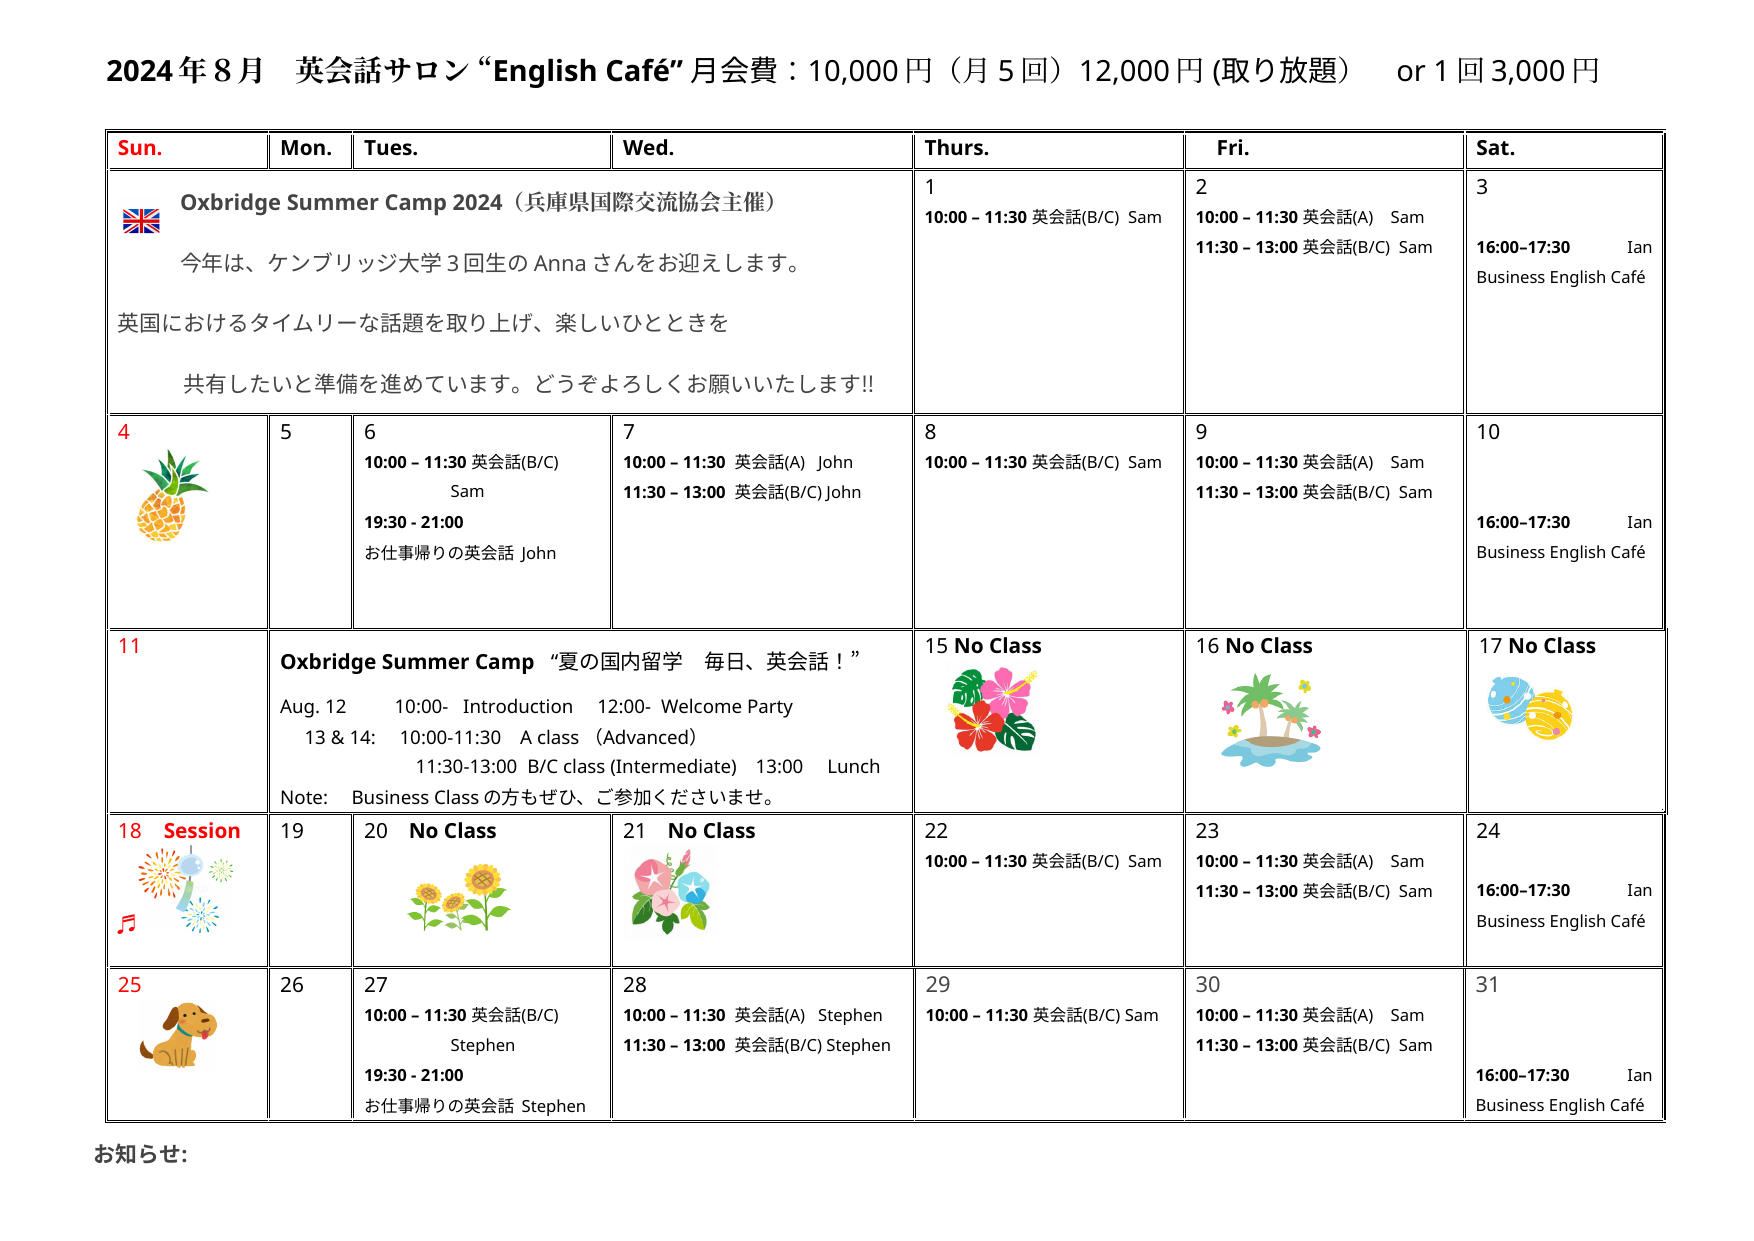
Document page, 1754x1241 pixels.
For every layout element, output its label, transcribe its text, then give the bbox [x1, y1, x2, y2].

table_cell 15 No Class [915, 631, 1183, 812]
picture [1482, 660, 1578, 756]
text 2024年８月 英会話サロン “English Café” 月会費：10,000円（月5回）12,000円 (取り放題） or 1回3,000円 [77, 39, 1724, 99]
table_cell 22 10:00 – 11:30 英会話(B/C) Sam [915, 815, 1183, 966]
table_header Sun. [106, 130, 269, 168]
table_cell 25 [106, 966, 269, 1120]
table_cell 9 10:00 – 11:30 英会話(A) Sam 11:30 – 13:00 英会話(B/C) Sam [1186, 416, 1463, 627]
picture [117, 197, 161, 242]
text お知らせ: [77, 1123, 1724, 1184]
table_cell 10 16:00–17:30 Ian Business English Café [1467, 416, 1662, 627]
picture [945, 660, 1040, 756]
picture [622, 845, 718, 940]
table_cell Oxbridge Summer Camp “夏の国内留学 毎日、英会話！” Aug. 12 10:00- Introduction 12:00- Welcome Party 13 & 14: 10:00-11:30 A class （Advanced） 11:30-13:00 B/C class (Intermediate) 13:00 Lunch Note: Business Classの方もぜひ、ご参加くださいませ。 [270, 631, 912, 812]
table_cell Oxbridge Summer Camp 2024（兵庫県国際交流協会主催） 今年は、ケンブリッジ大学3回生のAnnaさんをお迎えします。 英国におけるタイムリーな話題を取り上げ、楽しいひとときを 共有したいと準備を進めています。どうぞよろしくお願いいたします‼ [106, 168, 913, 413]
table_header Mon. [269, 130, 353, 168]
picture [138, 845, 233, 933]
picture [1211, 660, 1330, 779]
table_cell 4 [106, 413, 269, 627]
table_cell 17 No Class [1469, 631, 1665, 812]
table_cell 20 No Class [354, 815, 610, 966]
table_cell 30 10:00 – 11:30 英会話(A) Sam 11:30 – 13:00 英会話(B/C) Sam [1184, 969, 1464, 1120]
table_cell 18 Session ♬ [108, 812, 267, 966]
table_cell 3 16:00–17:30 Ian Business English Café [1467, 171, 1662, 413]
table_cell 21 No Class [613, 815, 912, 966]
table_cell 31 16:00–17:30 Ian Business English Café [1464, 966, 1664, 1120]
table_cell 1 10:00 – 11:30 英会話(B/C) Sam [915, 171, 1183, 413]
table_cell 29 10:00 – 11:30 英会話(B/C) Sam [914, 969, 1184, 1120]
table_cell 23 10:00 – 11:30 英会話(A) Sam 11:30 – 13:00 英会話(B/C) Sam [1186, 815, 1463, 966]
table_cell 8 10:00 – 11:30 英会話(B/C) Sam [915, 416, 1183, 627]
table_cell 6 10:00 – 11:30 英会話(B/C) Sam 19:30 - 21:00 お仕事帰りの英会話 John [354, 416, 610, 627]
table_header Wed. [612, 133, 913, 168]
picture [138, 999, 218, 1071]
table_cell 11 [108, 628, 267, 812]
picture [117, 446, 218, 547]
table_cell 7 10:00 – 11:30 英会話(A) John 11:30 – 13:00 英会話(B/C) John [613, 416, 912, 627]
picture [405, 845, 512, 952]
table_header Tues. [353, 130, 612, 168]
table_cell 24 16:00–17:30 Ian Business English Café [1467, 815, 1662, 966]
table_cell 28 10:00 – 11:30 英会話(A) Stephen 11:30 – 13:00 英会話(B/C) Stephen [612, 969, 914, 1120]
table_cell 16 No Class [1186, 631, 1466, 812]
table_header Sat. [1465, 130, 1664, 168]
table_cell 2 10:00 – 11:30 英会話(A) Sam 11:30 – 13:00 英会話(B/C) Sam [1186, 171, 1463, 413]
table_cell 19 [270, 815, 351, 966]
table_header Thurs. [913, 132, 1184, 168]
table_cell 27 10:00 – 11:30 英会話(B/C) Stephen 19:30 - 21:00 お仕事帰りの英会話 Stephen [353, 966, 612, 1120]
table_header Fri. [1184, 130, 1465, 168]
table_cell 26 [269, 966, 353, 1120]
table_cell 5 [270, 416, 351, 627]
